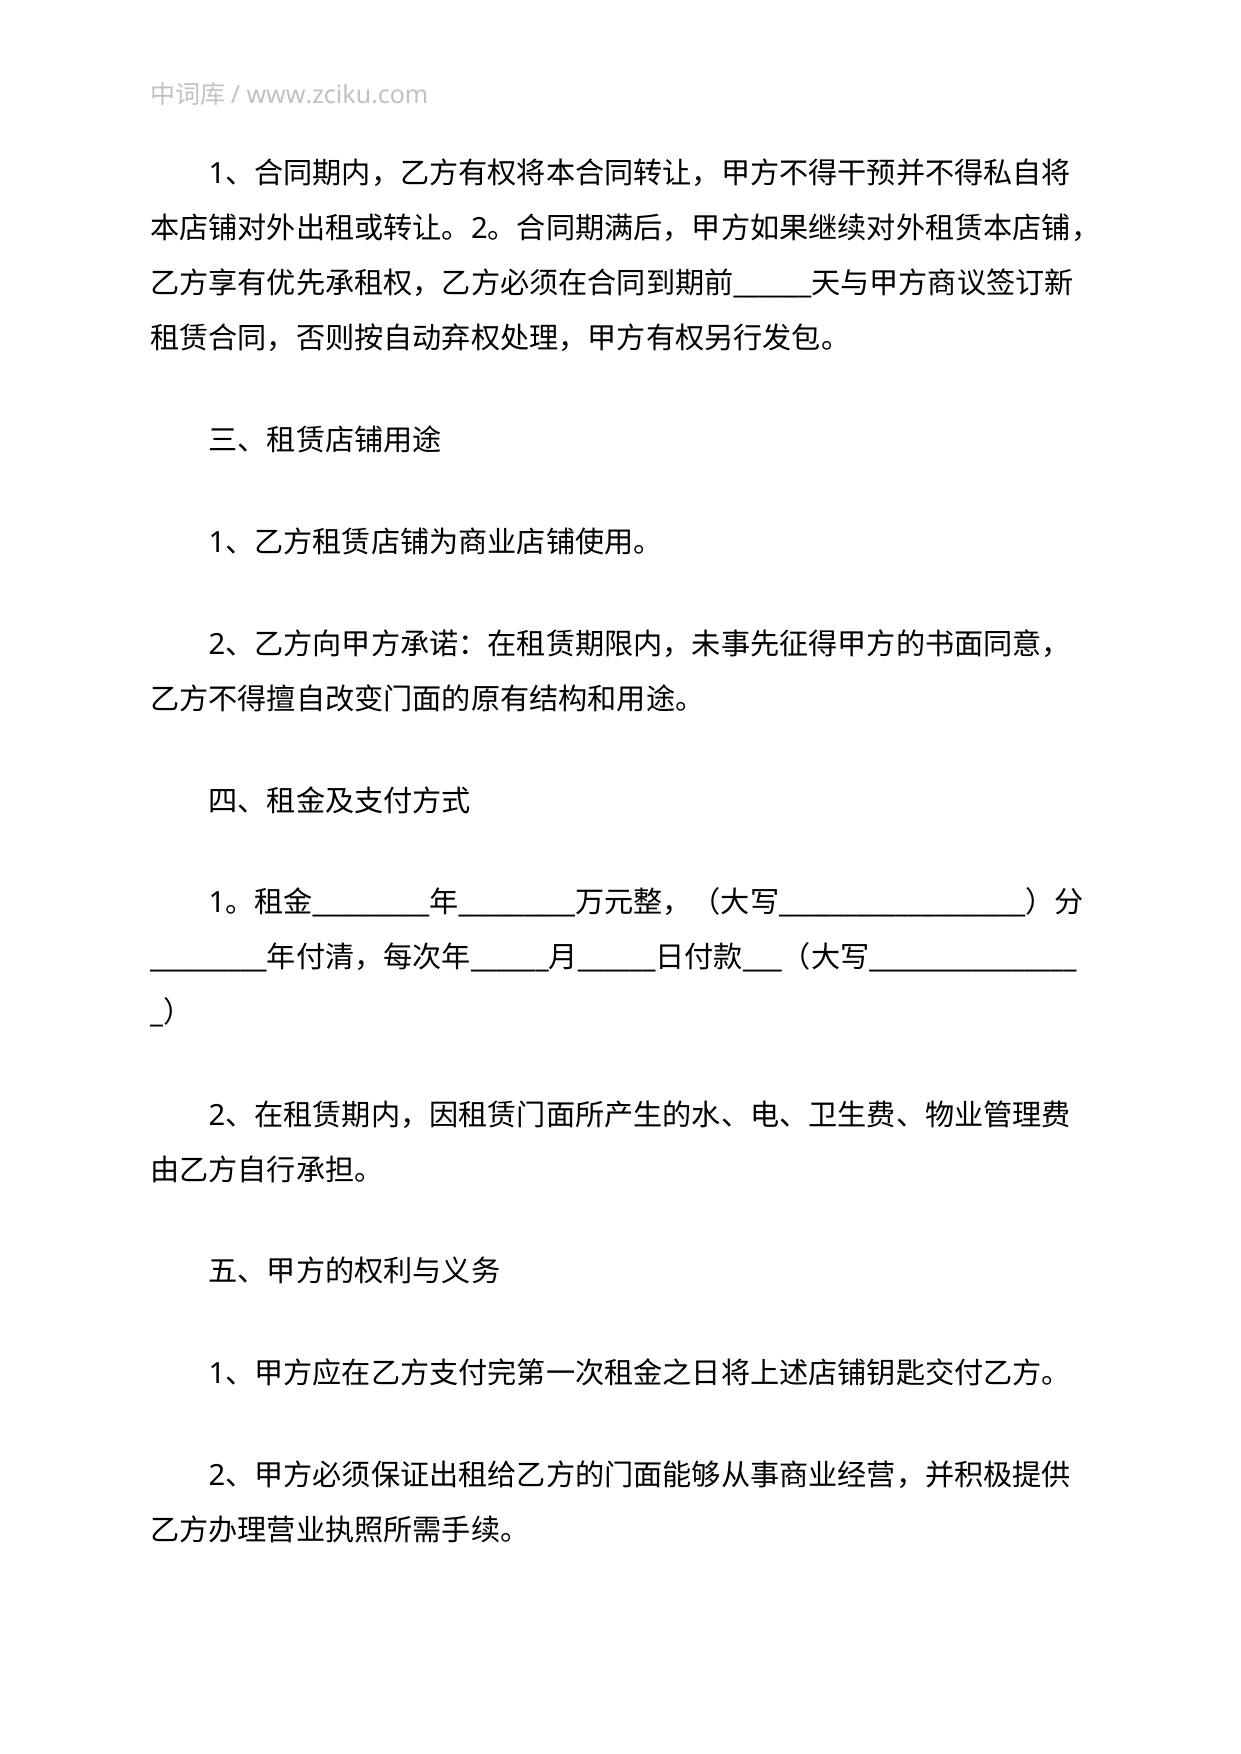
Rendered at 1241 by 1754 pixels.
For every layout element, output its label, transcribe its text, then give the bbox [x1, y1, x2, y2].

text 2、乙方向甲方承诺：在租赁期限内，未事先征得甲方的书面同意，乙方不得擅自改变门面的原有结构和用途。 [150, 621, 1090, 718]
text 五、甲方的权利与义务 [150, 1248, 1090, 1290]
text 1、合同期内，乙方有权将本合同转让，甲方不得干预并不得私自将本店铺对外出租或转让。2。合同期满后，甲方如果继续对外租赁本店铺，乙方享有优先承租权，乙方必须在合同到期前______天与甲方商议签订新租赁合同，否则按自动弃权处理，甲方有权另行发包。 [150, 150, 1090, 357]
text 1、甲方应在乙方支付完第一次租金之日将上述店铺钥匙交付乙方。 [150, 1349, 1090, 1392]
text 四、租金及支付方式 [150, 777, 1090, 819]
text 1、乙方租赁店铺为商业店铺使用。 [150, 518, 1090, 561]
text 三、租赁店铺用途 [150, 417, 1090, 459]
text 1。租金_________年_________万元整，（大写___________________）分_________年付清，每次年______月______日付款___（大写_________________） [150, 879, 1090, 1031]
text 2、在租赁期内，因租赁门面所产生的水、电、卫生费、物业管理费由乙方自行承担。 [150, 1091, 1090, 1188]
text 2、甲方必须保证出租给乙方的门面能够从事商业经营，并积极提供乙方办理营业执照所需手续。 [150, 1452, 1090, 1549]
